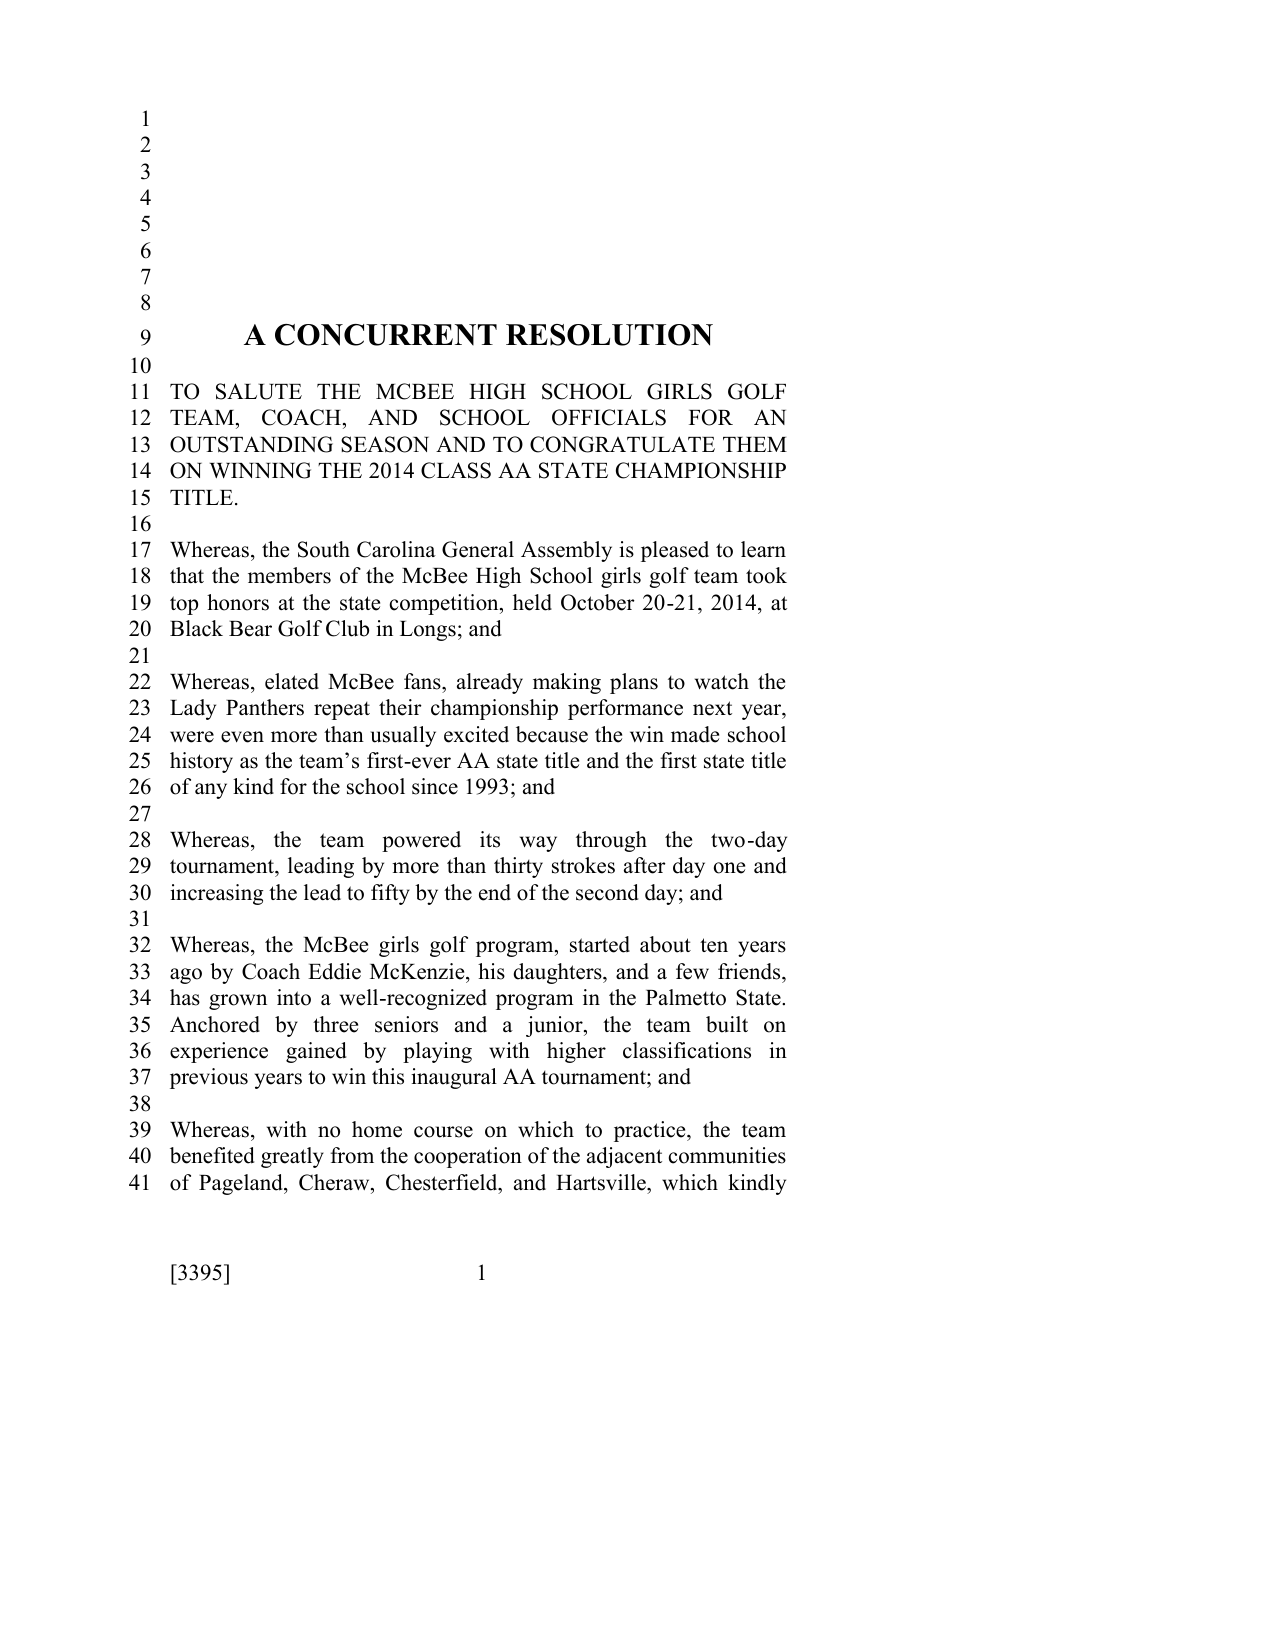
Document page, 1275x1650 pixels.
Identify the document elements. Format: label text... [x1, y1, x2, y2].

text Whereas, the McBee girls golf program, started about ten years ago by Coach Eddie McKenzie, his daughters, and a few friends, has grown into a well-recognized program in the Palmetto State. Anchored by three seniors and a junior, the team built on experience gained by playing with higher classifications in previous years to win this inaugural AA tournament; and [169, 932, 787, 1090]
text Whereas, the team powered its way through the two-day tournament, leading by more than thirty strokes after day one and increasing the lead to fifty by the end of the second day; and [169, 826, 787, 905]
text Whereas, elated McBee fans, already making plans to watch the Lady Panthers repeat their championship performance next year, were even more than usually excited because the win made school history as the team’s first-ever AA state title and the first state title of any kind for the school since 1993; and [169, 668, 787, 800]
text TO SALUTE THE MCBEE HIGH SCHOOL GIRLS GOLF TEAM, COACH, AND SCHOOL OFFICIALS FOR AN OUTSTANDING SEASON AND TO CONGRATULATE THEM ON WINNING THE 2014 CLASS AA STATE CHAMPIONSHIP TITLE. [169, 378, 787, 510]
text Whereas, the South Carolina General Assembly is pleased to learn that the members of the McBee High School girls golf team took top honors at the state competition, held October 20-21, 2014, at Black Bear Golf Club in Longs; and [169, 536, 787, 642]
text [169, 1116, 787, 1195]
text A CONCURRENT RESOLUTION [169, 316, 787, 352]
